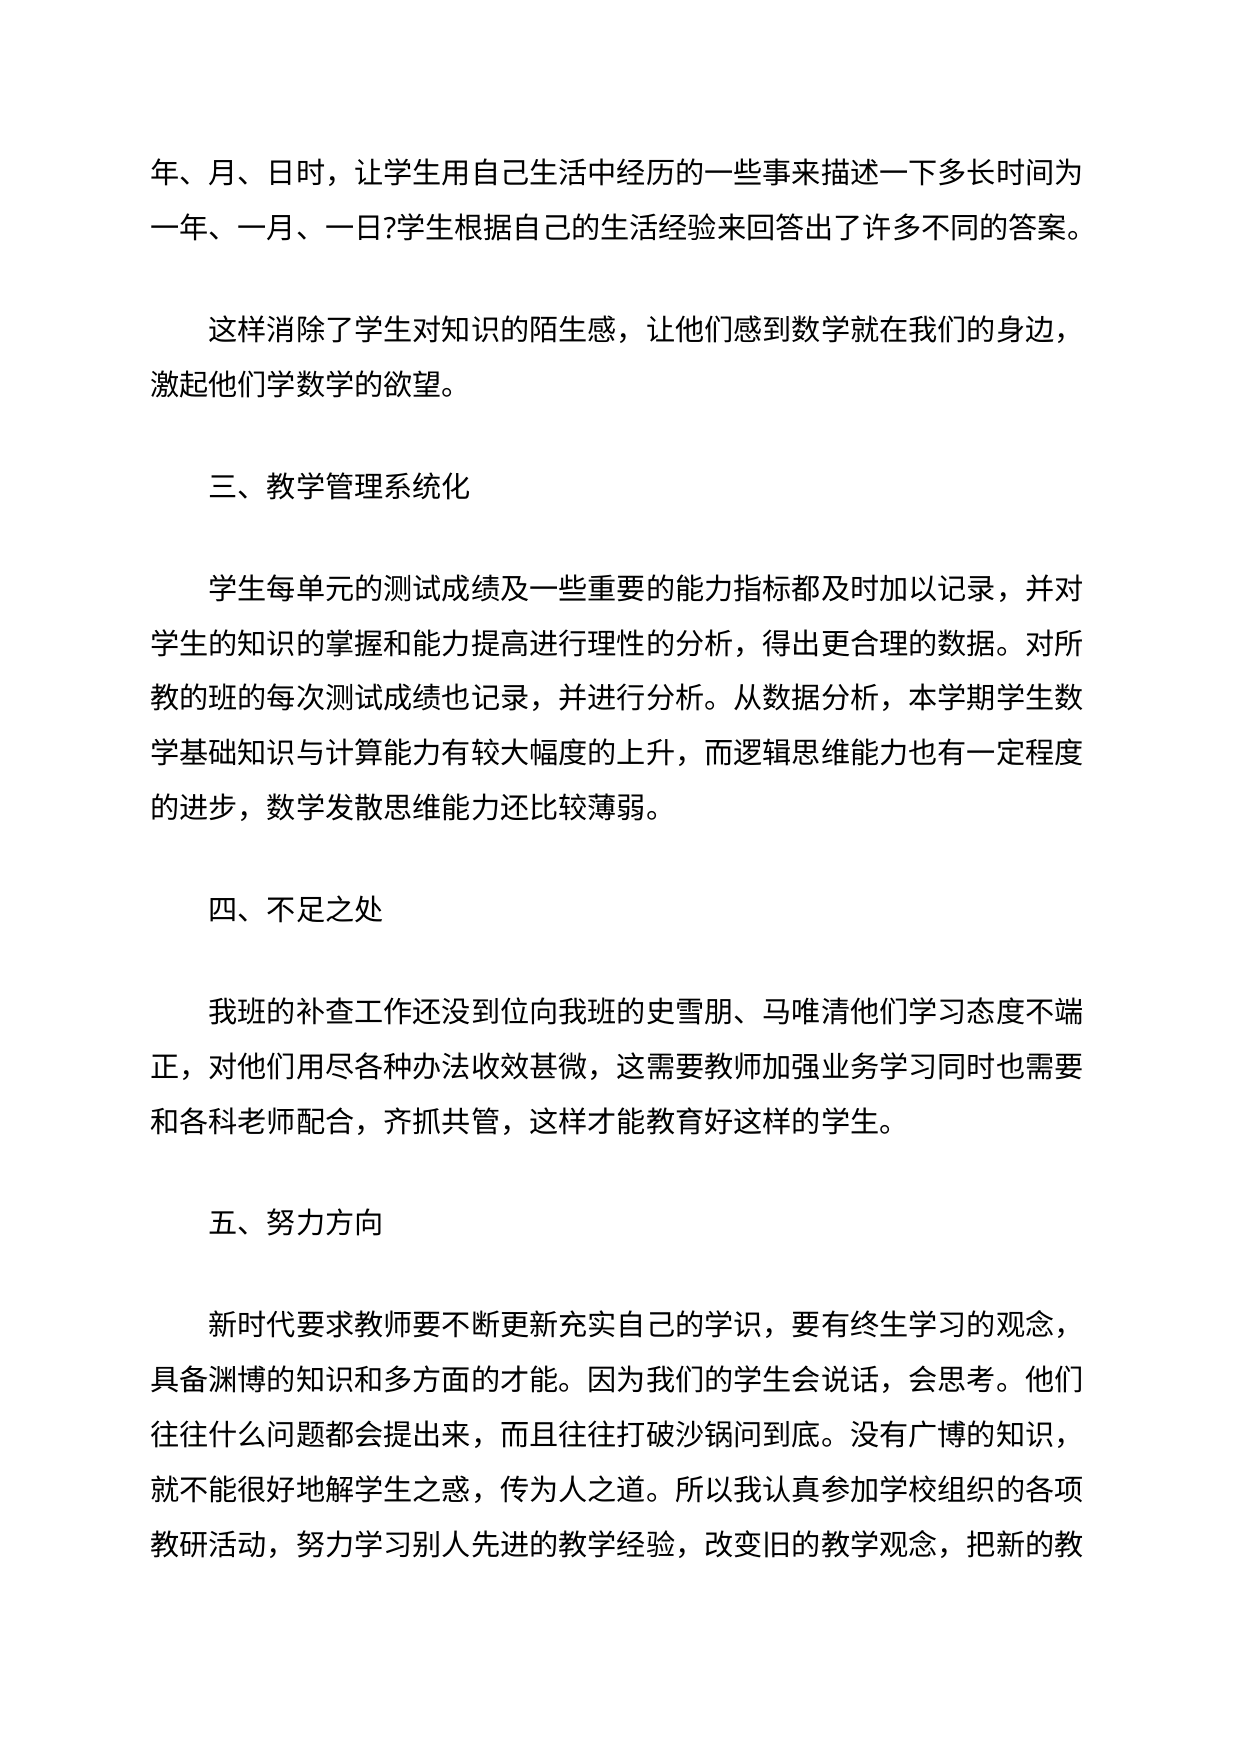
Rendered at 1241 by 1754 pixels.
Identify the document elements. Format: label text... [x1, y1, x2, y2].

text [150, 1302, 1090, 1564]
text 五、努力方向 [150, 1200, 1090, 1242]
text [150, 150, 1090, 247]
text 学生每单元的测试成绩及一些重要的能力指标都及时加以记录，并对学生的知识的掌握和能力提高进行理性的分析，得出更合理的数据。对所教的班的每次测试成绩也记录，并进行分析。从数据分析，本学期学生数学基础知识与计算能力有较大幅度的上升，而逻辑思维能力也有一定程度的进步，数学发散思维能力还比较薄弱。 [150, 565, 1090, 827]
text 四、不足之处 [150, 887, 1090, 929]
text 三、教学管理系统化 [150, 463, 1090, 506]
text 我班的补查工作还没到位向我班的史雪朋、马唯清他们学习态度不端正，对他们用尽各种办法收效甚微，这需要教师加强业务学习同时也需要和各科老师配合，齐抓共管，这样才能教育好这样的学生。 [150, 988, 1090, 1141]
text 这样消除了学生对知识的陌生感，让他们感到数学就在我们的身边，激起他们学数学的欲望。 [150, 307, 1090, 404]
